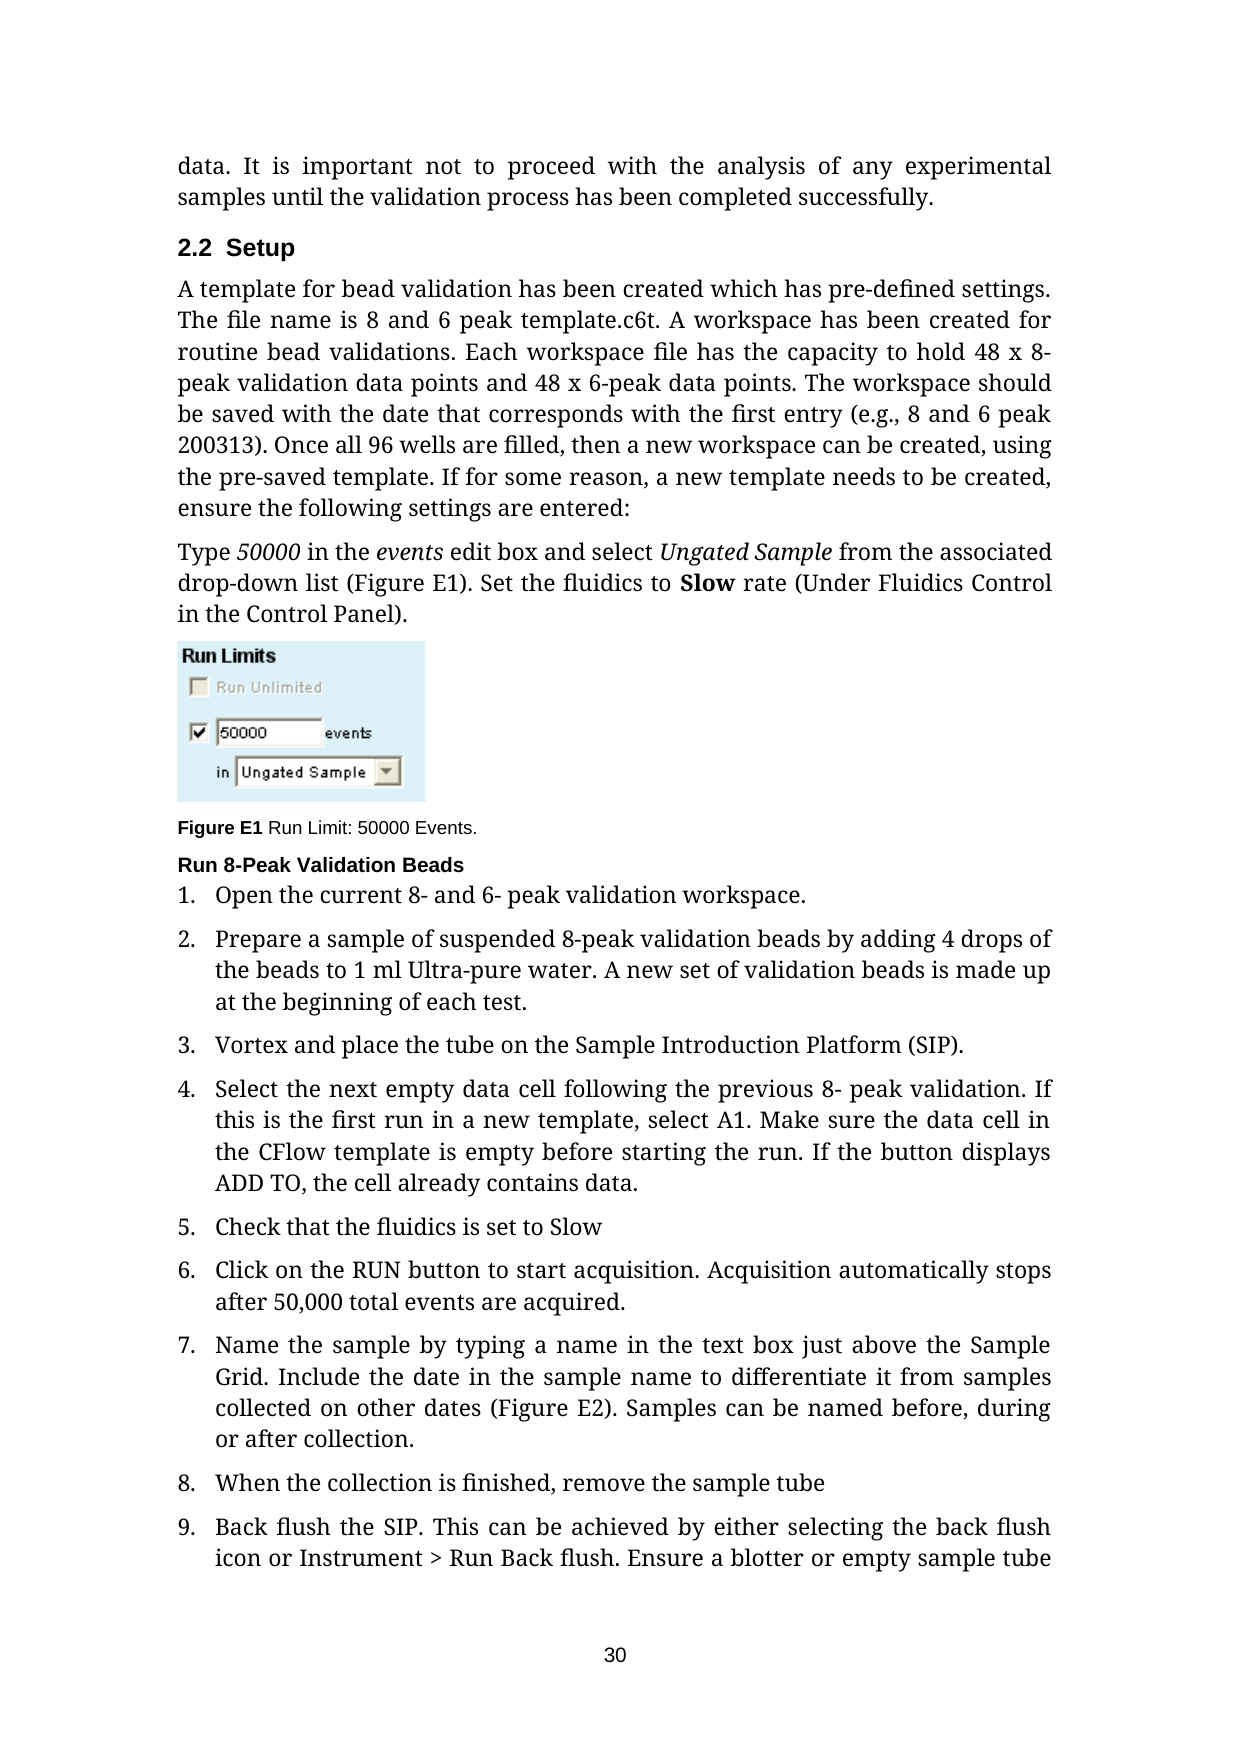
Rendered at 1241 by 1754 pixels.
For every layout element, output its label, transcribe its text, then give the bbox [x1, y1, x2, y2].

subtitle 2.2 Setup [177, 231, 1053, 262]
list Vortex and place the tube on the Sample Introduction Platform (SIP). [177, 1029, 1053, 1061]
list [177, 1511, 1053, 1573]
list When the collection is finished, remove the sample tube [177, 1467, 1053, 1498]
list Click on the RUN button to start acquisition. Acquisition automatically stops after 50,000 total events are acquired. [177, 1254, 1053, 1317]
list Name the sample by typing a name in the text box just above the Sample Grid. Include the date in the sample name to differentiate it from samples collected on other dates (Figure E2). Samples can be named before, during or after collection. [177, 1329, 1053, 1454]
list Select the next empty data cell following the previous 8- peak validation. If this is the first run in a new template, select A1. Make sure the data cell in the CFlow template is empty before starting the run. If the button displays ADD TO, the cell already contains data. [177, 1073, 1053, 1198]
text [177, 150, 1053, 212]
list Check that the fluidics is set to Slow [177, 1211, 1053, 1242]
list Prepare a sample of suspended 8-peak validation beads by adding 4 drops of the beads to 1 ml Ultra-pure water. A new set of validation beads is made up at the beginning of each test. [177, 923, 1053, 1017]
subtitle Run 8-Peak Validation Beads [177, 851, 1053, 877]
text Figure E1 Run Limit: 50000 Events. [177, 814, 1053, 839]
text Type 50000 in the events edit box and select Ungated Sample from the associated drop-down list (Figure E1). Set the fluidics to Slow rate (Under Fluidics Control in the Control Panel). [177, 535, 1053, 629]
text A template for bead validation has been created which has pre-defined settings. The file name is 8 and 6 peak template.c6t. A workspace has been created for routine bead validations. Each workspace file has the capacity to hold 48 x 8-peak validation data points and 48 x 6-peak data points. The workspace should be saved with the date that corresponds with the first entry (e.g., 8 and 6 peak 200313). Once all 96 wells are filled, then a new workspace can be created, using the pre-saved template. If for some reason, a new template needs to be created, ensure the following settings are entered: [177, 273, 1053, 523]
list Open the current 8- and 6- peak validation workspace. [177, 879, 1053, 911]
